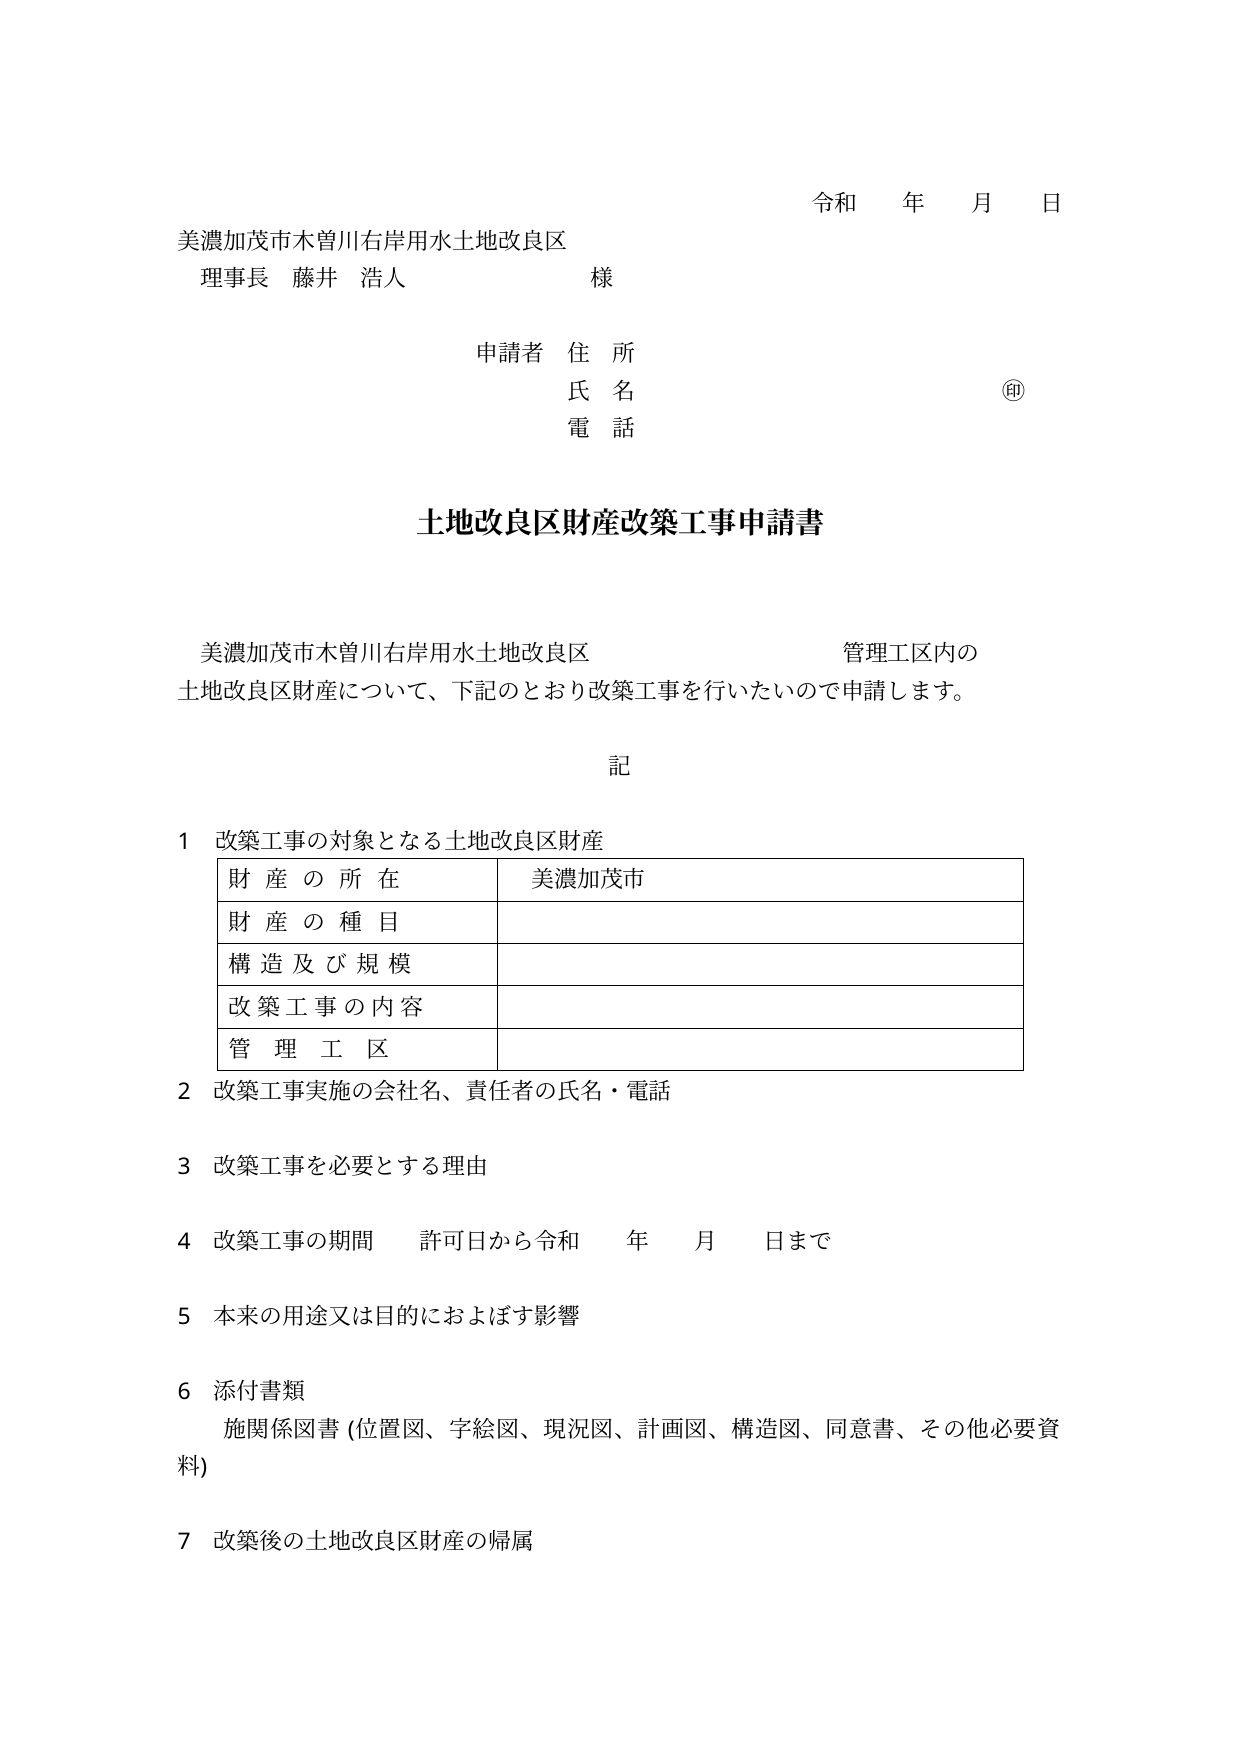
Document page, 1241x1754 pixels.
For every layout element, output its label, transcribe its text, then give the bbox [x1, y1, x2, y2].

text 土地改良区財産改築工事申請書 [177, 483, 1063, 558]
table_cell 構造及び規模 [218, 944, 497, 985]
table_cell [498, 1029, 1023, 1070]
text 美濃加茂市木曽川右岸用水土地改良区 管理工区内の 土地改良区財産について、下記のとおり改築工事を行いたいので申請します。 [177, 633, 1063, 708]
table_cell [498, 902, 1023, 943]
text 3 改築工事を必要とする理由 [177, 1146, 1063, 1184]
text 6 添付書類 [177, 1371, 1063, 1409]
table_cell 財産の種目 [218, 902, 497, 943]
text 理事長 藤井 浩人 様 [177, 258, 1063, 296]
list 改築工事の対象となる土地改良区財産 [177, 821, 1063, 858]
text 2 改築工事実施の会社名、責任者の氏名・電話 [177, 1071, 1063, 1109]
table_cell 改築工事の内容 [218, 986, 497, 1028]
text 申請者 住 所 [177, 333, 1063, 371]
text 4 改築工事の期間 許可日から令和 年 月 日まで [177, 1221, 1063, 1259]
table_header 美濃加茂市 [498, 859, 1023, 901]
table_cell [498, 986, 1023, 1028]
text 電 話 [177, 408, 1063, 446]
table_header 財産の所在 [218, 859, 497, 901]
text 令和 年 月 日 [177, 183, 1063, 221]
text 7 改築後の土地改良区財産の帰属 [177, 1521, 1063, 1559]
table_cell [498, 944, 1023, 985]
text 記 [177, 746, 1063, 783]
text 施関係図書 (位置図、字絵図、現況図、計画図、構造図、同意書、その他必要資料) [177, 1409, 1063, 1484]
text 氏 名 ㊞ [177, 371, 1063, 408]
table_cell 管理工区 [218, 1029, 497, 1070]
text 5 本来の用途又は目的におよぼす影響 [177, 1296, 1063, 1334]
text 美濃加茂市木曽川右岸用水土地改良区 [177, 221, 1063, 258]
